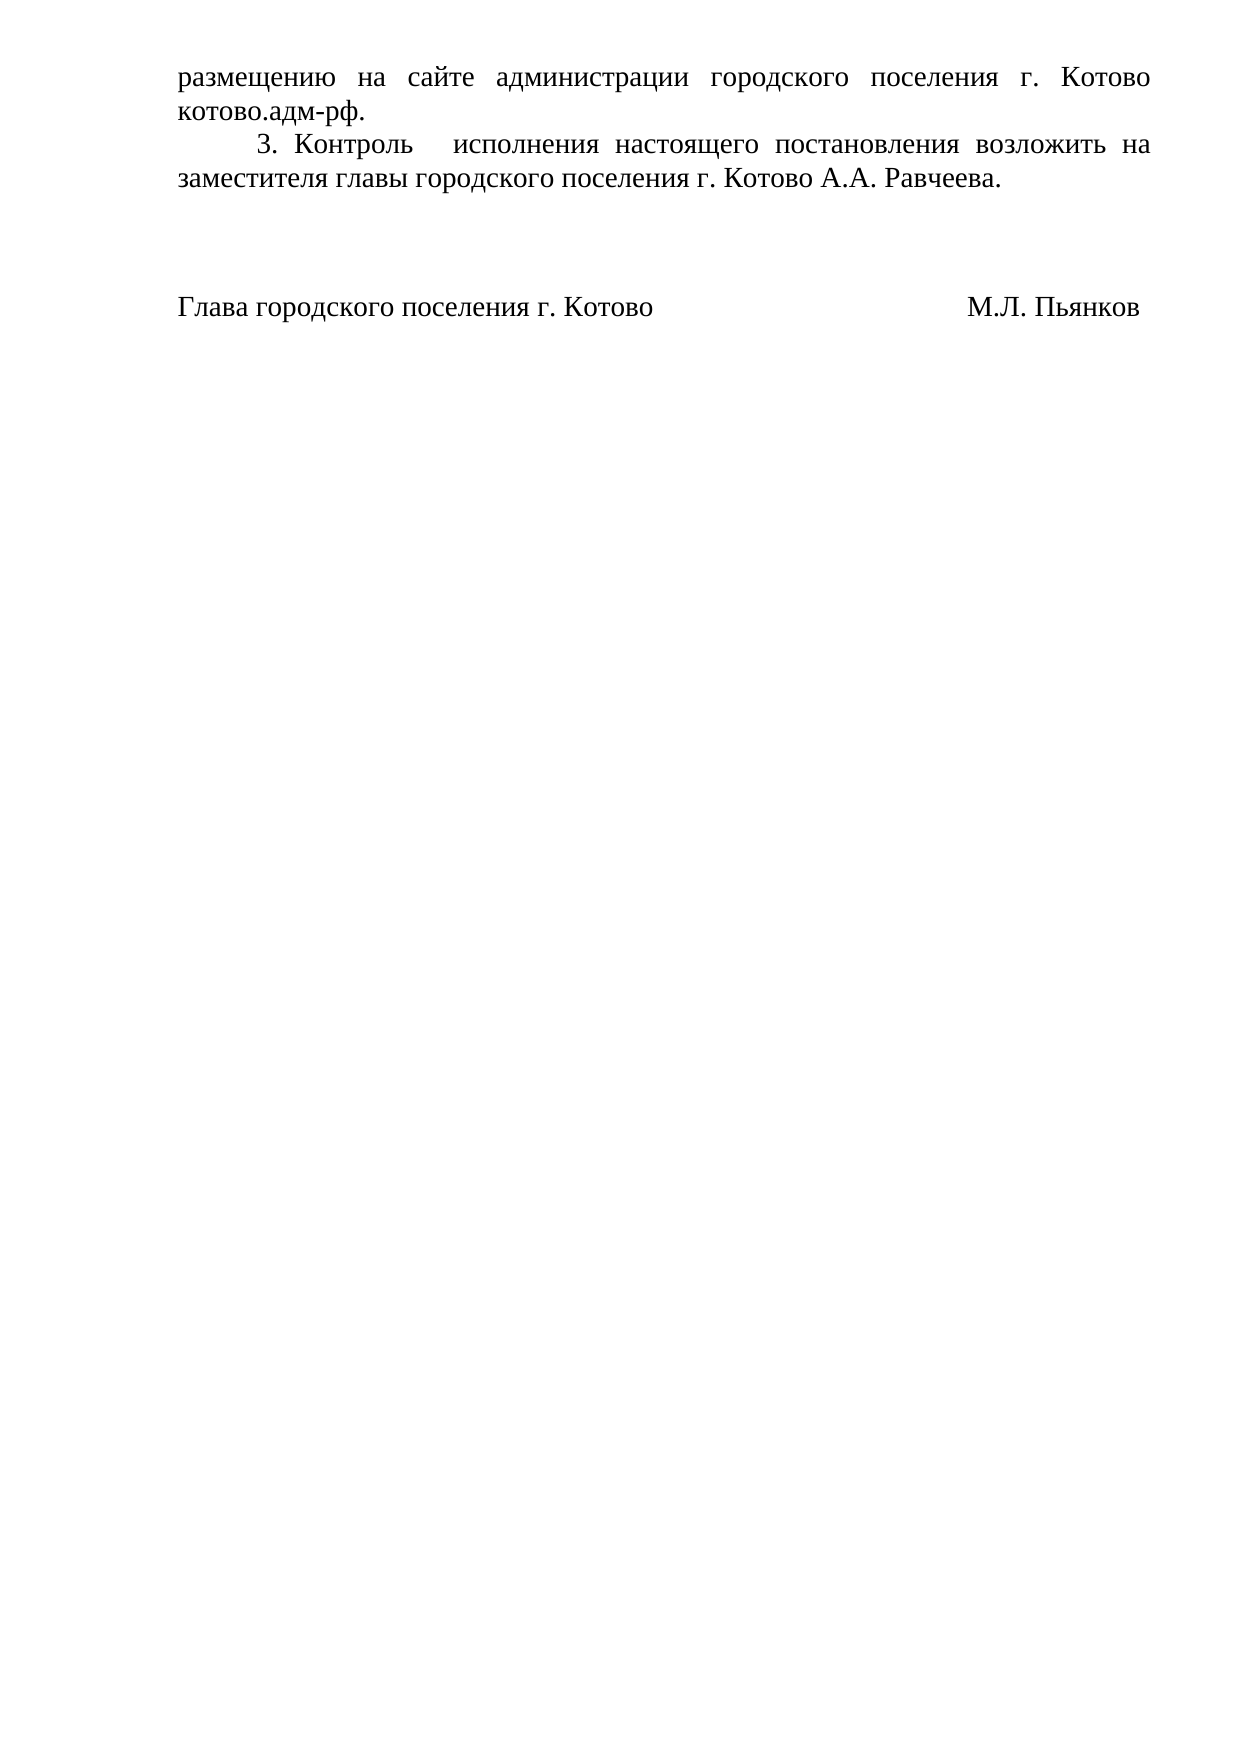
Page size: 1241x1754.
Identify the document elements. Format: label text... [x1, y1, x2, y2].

text 3. Контроль исполнения настоящего постановления возложить на заместителя главы городского поселения г. Котово А.А. Равчеева. [177, 126, 1152, 193]
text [177, 59, 1152, 126]
text Глава городского поселения г. Котово М.Л. Пьянков [177, 289, 1152, 323]
